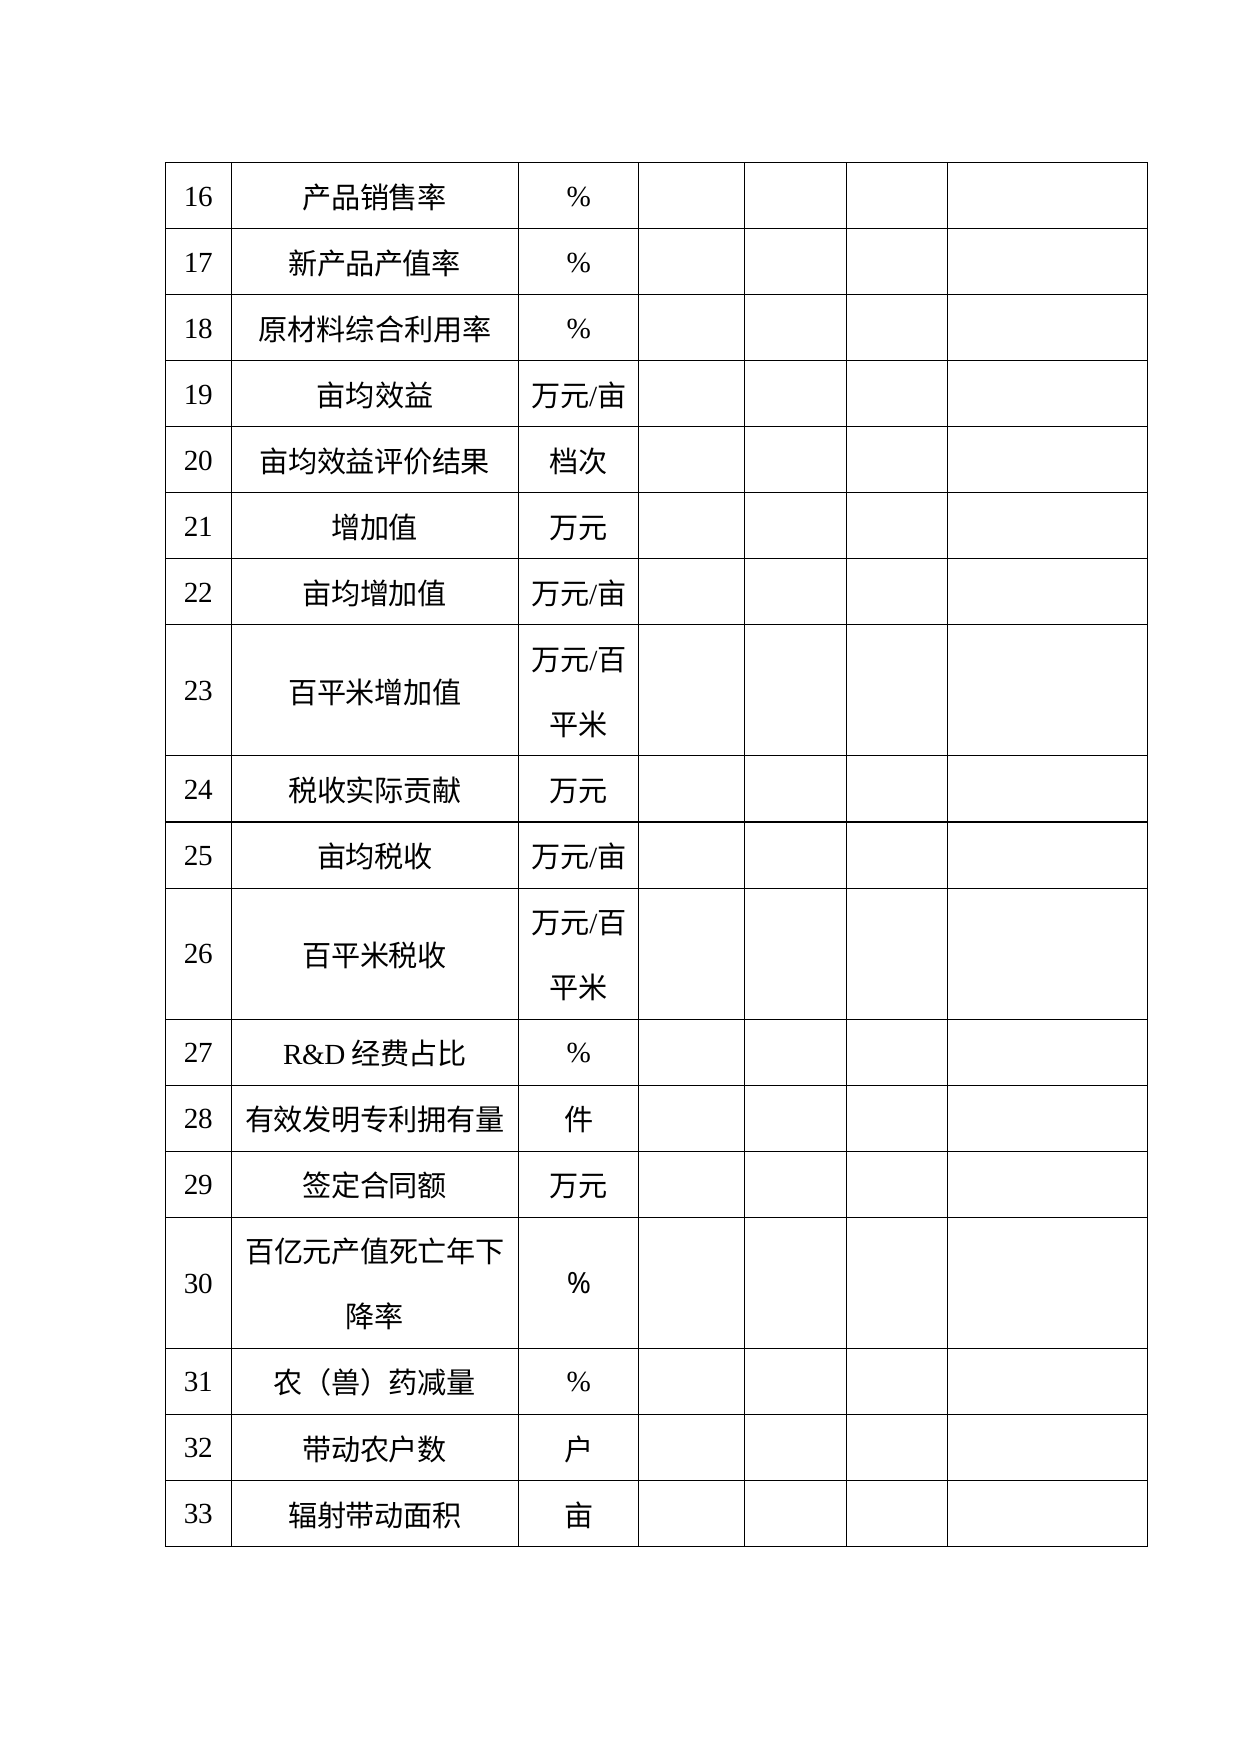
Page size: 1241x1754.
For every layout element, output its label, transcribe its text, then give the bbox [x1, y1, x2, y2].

table_cell [745, 1086, 846, 1151]
table_cell 29 [166, 1152, 231, 1217]
table_cell [639, 229, 744, 294]
table_cell [847, 1086, 947, 1151]
table_cell 百平米税收 [232, 889, 518, 1018]
table_cell [745, 229, 846, 294]
table_cell 23 [166, 625, 231, 755]
table_cell 新产品产值率 [232, 229, 518, 294]
table_cell [948, 1481, 1147, 1546]
table_cell [847, 559, 947, 624]
table_cell 万元/亩 [519, 823, 638, 887]
table_cell 亩均效益 [232, 361, 518, 426]
table_cell [847, 1152, 947, 1217]
table_cell [847, 823, 947, 887]
table_cell [948, 1218, 1147, 1348]
table_cell 27 [166, 1020, 231, 1084]
table_cell [847, 229, 947, 294]
table_cell [948, 295, 1147, 360]
table_cell [745, 1481, 846, 1546]
table_cell [847, 1415, 947, 1480]
table_cell 农（兽）药减量 [232, 1349, 518, 1414]
table_cell 税收实际贡献 [232, 756, 518, 821]
table_cell [639, 559, 744, 624]
table_cell [847, 295, 947, 360]
table_cell % [519, 1020, 638, 1084]
table_cell [745, 361, 846, 426]
table_cell % [519, 229, 638, 294]
table_cell [948, 1415, 1147, 1480]
table_cell [639, 1415, 744, 1480]
table_cell 万元 [519, 756, 638, 821]
table_cell [948, 1152, 1147, 1217]
table_cell 增加值 [232, 493, 518, 558]
table_cell 31 [166, 1349, 231, 1414]
table_cell [847, 1349, 947, 1414]
table_cell [847, 1218, 947, 1348]
table_cell 21 [166, 493, 231, 558]
table_cell [745, 823, 846, 887]
table_cell 17 [166, 229, 231, 294]
table_cell [847, 625, 947, 755]
table_cell [639, 493, 744, 558]
table_cell [948, 229, 1147, 294]
table_cell 18 [166, 295, 231, 360]
table_cell 28 [166, 1086, 231, 1151]
table_cell [639, 163, 744, 228]
table_cell 22 [166, 559, 231, 624]
table_cell 万元 [519, 1152, 638, 1217]
table_cell 万元/亩 [519, 559, 638, 624]
table_cell [639, 756, 744, 821]
table_cell [948, 1086, 1147, 1151]
table_cell [639, 361, 744, 426]
table_cell 辐射带动面积 [232, 1481, 518, 1546]
table_cell 万元 [519, 493, 638, 558]
table_cell 件 [519, 1086, 638, 1151]
table_cell 原材料综合利用率 [232, 295, 518, 360]
table_cell 签定合同额 [232, 1152, 518, 1217]
table_cell [847, 1020, 947, 1084]
table_cell [847, 493, 947, 558]
table_cell [745, 163, 846, 228]
table_cell % [519, 163, 638, 228]
table_cell [745, 427, 846, 492]
table_cell % [519, 295, 638, 360]
table_cell [948, 427, 1147, 492]
table_cell 万元/百平米 [519, 625, 638, 755]
table_cell R&D经费占比 [232, 1020, 518, 1084]
table_cell [639, 823, 744, 887]
table_cell 百亿元产值死亡年下降率 [232, 1218, 518, 1348]
table_cell [639, 1481, 744, 1546]
table_cell 百平米增加值 [232, 625, 518, 755]
table_cell 26 [166, 889, 231, 1018]
table_cell [948, 559, 1147, 624]
table_cell 亩均效益评价结果 [232, 427, 518, 492]
table_cell [745, 559, 846, 624]
table_cell % [519, 1218, 638, 1348]
table_cell [639, 1218, 744, 1348]
table_cell 亩均税收 [232, 823, 518, 887]
table_cell [639, 625, 744, 755]
table_cell [639, 427, 744, 492]
table_cell 有效发明专利拥有量 [232, 1086, 518, 1151]
table_cell 亩均增加值 [232, 559, 518, 624]
table_cell [639, 1152, 744, 1217]
table_cell [948, 163, 1147, 228]
table_cell [948, 889, 1147, 1018]
table_cell [745, 889, 846, 1018]
table_cell 24 [166, 756, 231, 821]
table_cell 32 [166, 1415, 231, 1480]
table_cell [847, 361, 947, 426]
table_cell [948, 1020, 1147, 1084]
table_cell [847, 756, 947, 821]
table_cell [948, 493, 1147, 558]
table_cell 25 [166, 823, 231, 887]
table_cell [745, 1218, 846, 1348]
table_cell [847, 1481, 947, 1546]
table_cell [847, 427, 947, 492]
table_cell 户 [519, 1415, 638, 1480]
table_cell 33 [166, 1481, 231, 1546]
table_cell [745, 493, 846, 558]
table_cell 档次 [519, 427, 638, 492]
table_cell [745, 1349, 846, 1414]
table_cell [745, 625, 846, 755]
table_cell [948, 823, 1147, 887]
table_cell [948, 625, 1147, 755]
table_cell 万元/亩 [519, 361, 638, 426]
table_cell % [519, 1349, 638, 1414]
table_cell [847, 163, 947, 228]
table_cell 20 [166, 427, 231, 492]
table_cell [639, 1086, 744, 1151]
table_cell [639, 295, 744, 360]
table_cell 带动农户数 [232, 1415, 518, 1480]
table_cell [948, 756, 1147, 821]
table_cell [745, 1415, 846, 1480]
table_cell 万元/百平米 [519, 889, 638, 1018]
table_cell [745, 295, 846, 360]
table_cell [639, 1020, 744, 1084]
table_cell [639, 889, 744, 1018]
table_cell [745, 1152, 846, 1217]
table_cell 30 [166, 1218, 231, 1348]
table_cell [745, 756, 846, 821]
table_cell [639, 1349, 744, 1414]
table_cell [745, 1020, 846, 1084]
table_cell [948, 1349, 1147, 1414]
table_cell 16 [166, 163, 231, 228]
table_cell [847, 889, 947, 1018]
table_cell [948, 361, 1147, 426]
table_cell 产品销售率 [232, 163, 518, 228]
table_cell 亩 [519, 1481, 638, 1546]
table_cell 19 [166, 361, 231, 426]
